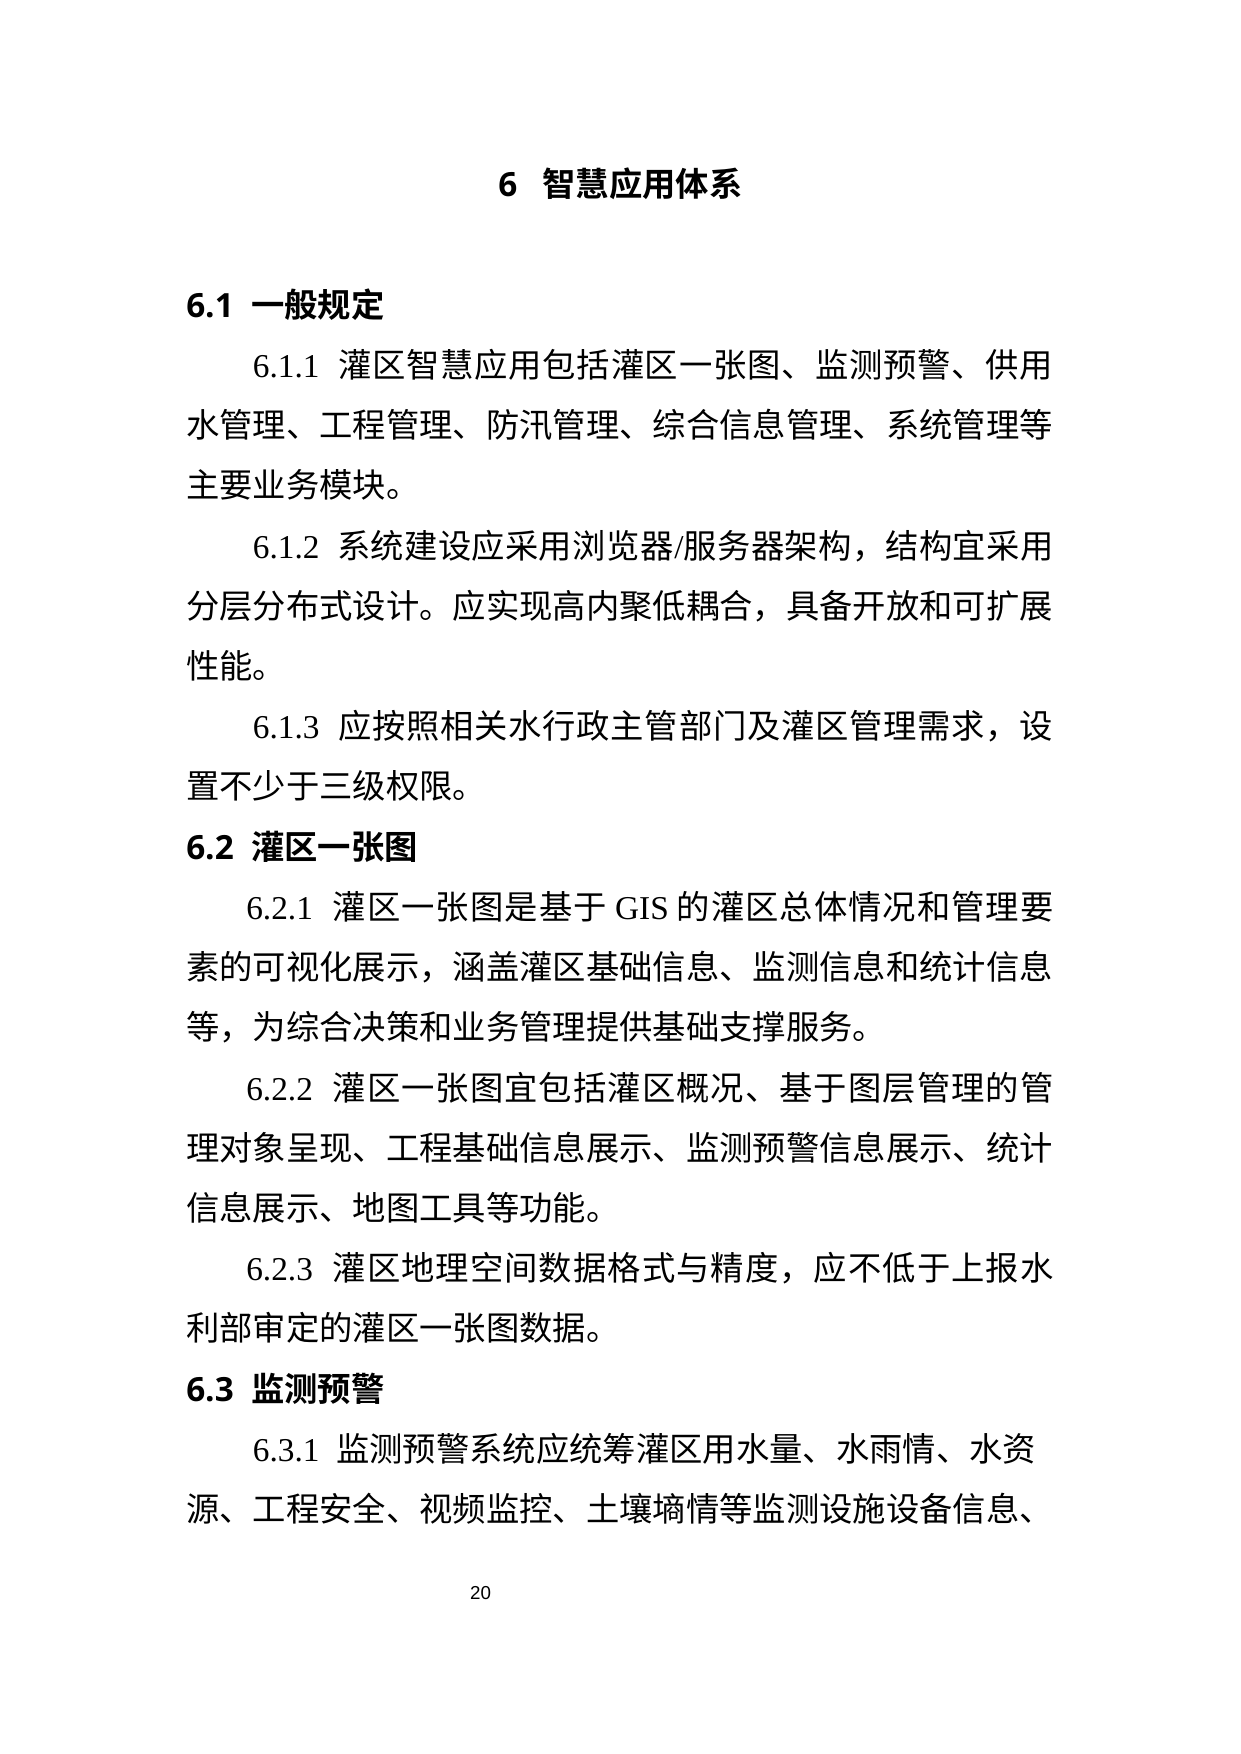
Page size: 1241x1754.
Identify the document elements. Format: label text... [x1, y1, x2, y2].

list 6.1.2 系统建设应采用浏览器/服务器架构，结构宜采用分层分布式设计。应实现高内聚低耦合，具备开放和可扩展性能。 [186, 510, 1054, 691]
list 6.1.3 应按照相关水行政主管部门及灌区管理需求，设置不少于三级权限。 [186, 691, 1054, 811]
subtitle 智慧应用体系 [186, 149, 1054, 209]
subtitle 6.3 监测预警 [186, 1353, 1054, 1413]
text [186, 1413, 1054, 1533]
list 6.1.1 灌区智慧应用包括灌区一张图、监测预警、供用水管理、工程管理、防汛管理、综合信息管理、系统管理等主要业务模块。 [186, 329, 1054, 510]
list 6.2.3 灌区地理空间数据格式与精度，应不低于上报水利部审定的灌区一张图数据。 [186, 1232, 1054, 1353]
subtitle 6.2 灌区一张图 [186, 811, 1054, 871]
subtitle 6.1 一般规定 [186, 269, 1054, 329]
list 6.2.1 灌区一张图是基于GIS的灌区总体情况和管理要素的可视化展示，涵盖灌区基础信息、监测信息和统计信息等，为综合决策和业务管理提供基础支撑服务。 [186, 871, 1054, 1052]
list 6.2.2 灌区一张图宜包括灌区概况、基于图层管理的管理对象呈现、工程基础信息展示、监测预警信息展示、统计信息展示、地图工具等功能。 [186, 1052, 1054, 1232]
